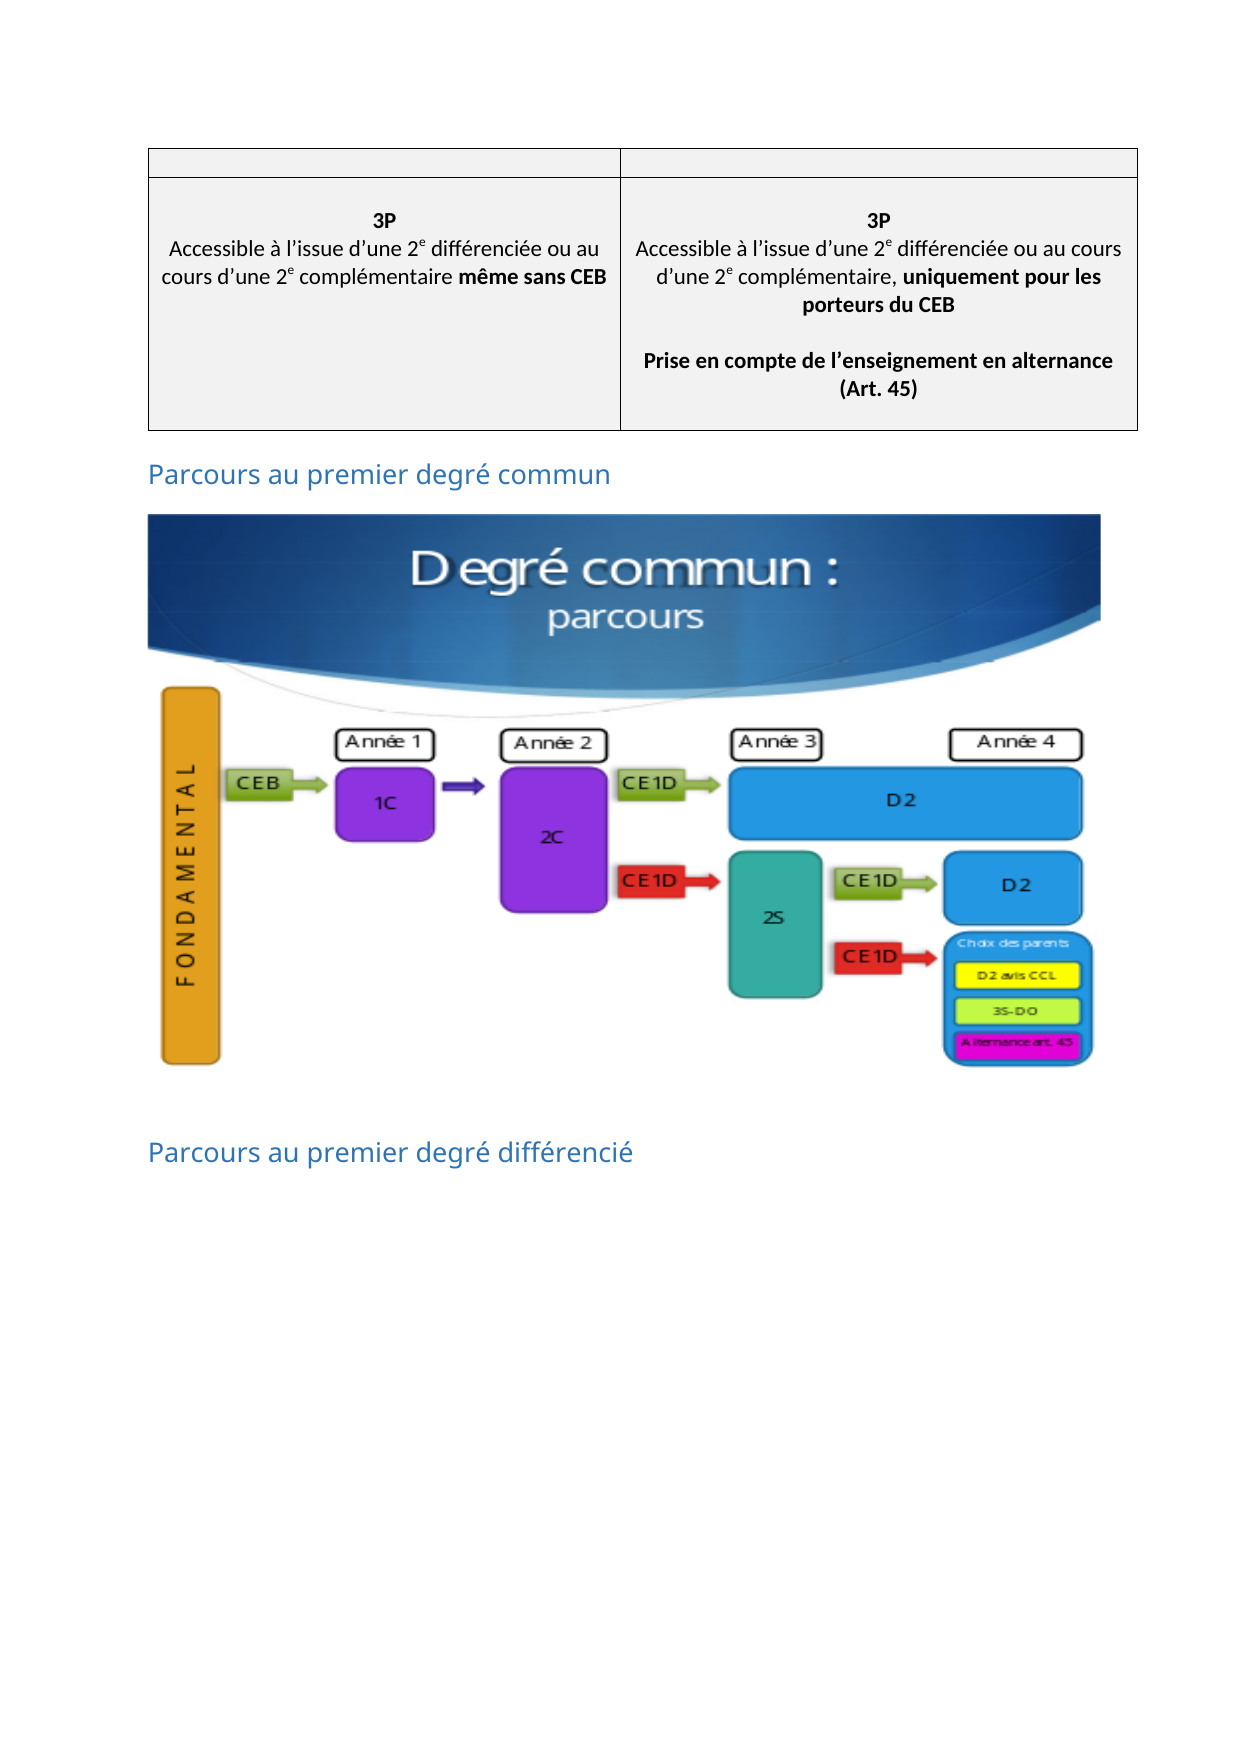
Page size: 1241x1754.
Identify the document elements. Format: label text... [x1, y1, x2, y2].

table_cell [149, 149, 620, 177]
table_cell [621, 149, 1137, 177]
subtitle Parcours au premier degré commun [148, 456, 1093, 493]
subtitle Parcours au premier degré différencié [148, 1134, 1093, 1171]
table_cell 3P Accessible à l’issue d’une 2e différenciée ou au cours d’une 2e complémentaire même sans CEB [149, 178, 620, 430]
table_cell 3P Accessible à l’issue d’une 2e différenciée ou au cours d’une 2e complémentaire, uniquement pour les porteurs du CEB Prise en compte de l’enseignement en alternance (Art. 45) [621, 178, 1137, 430]
